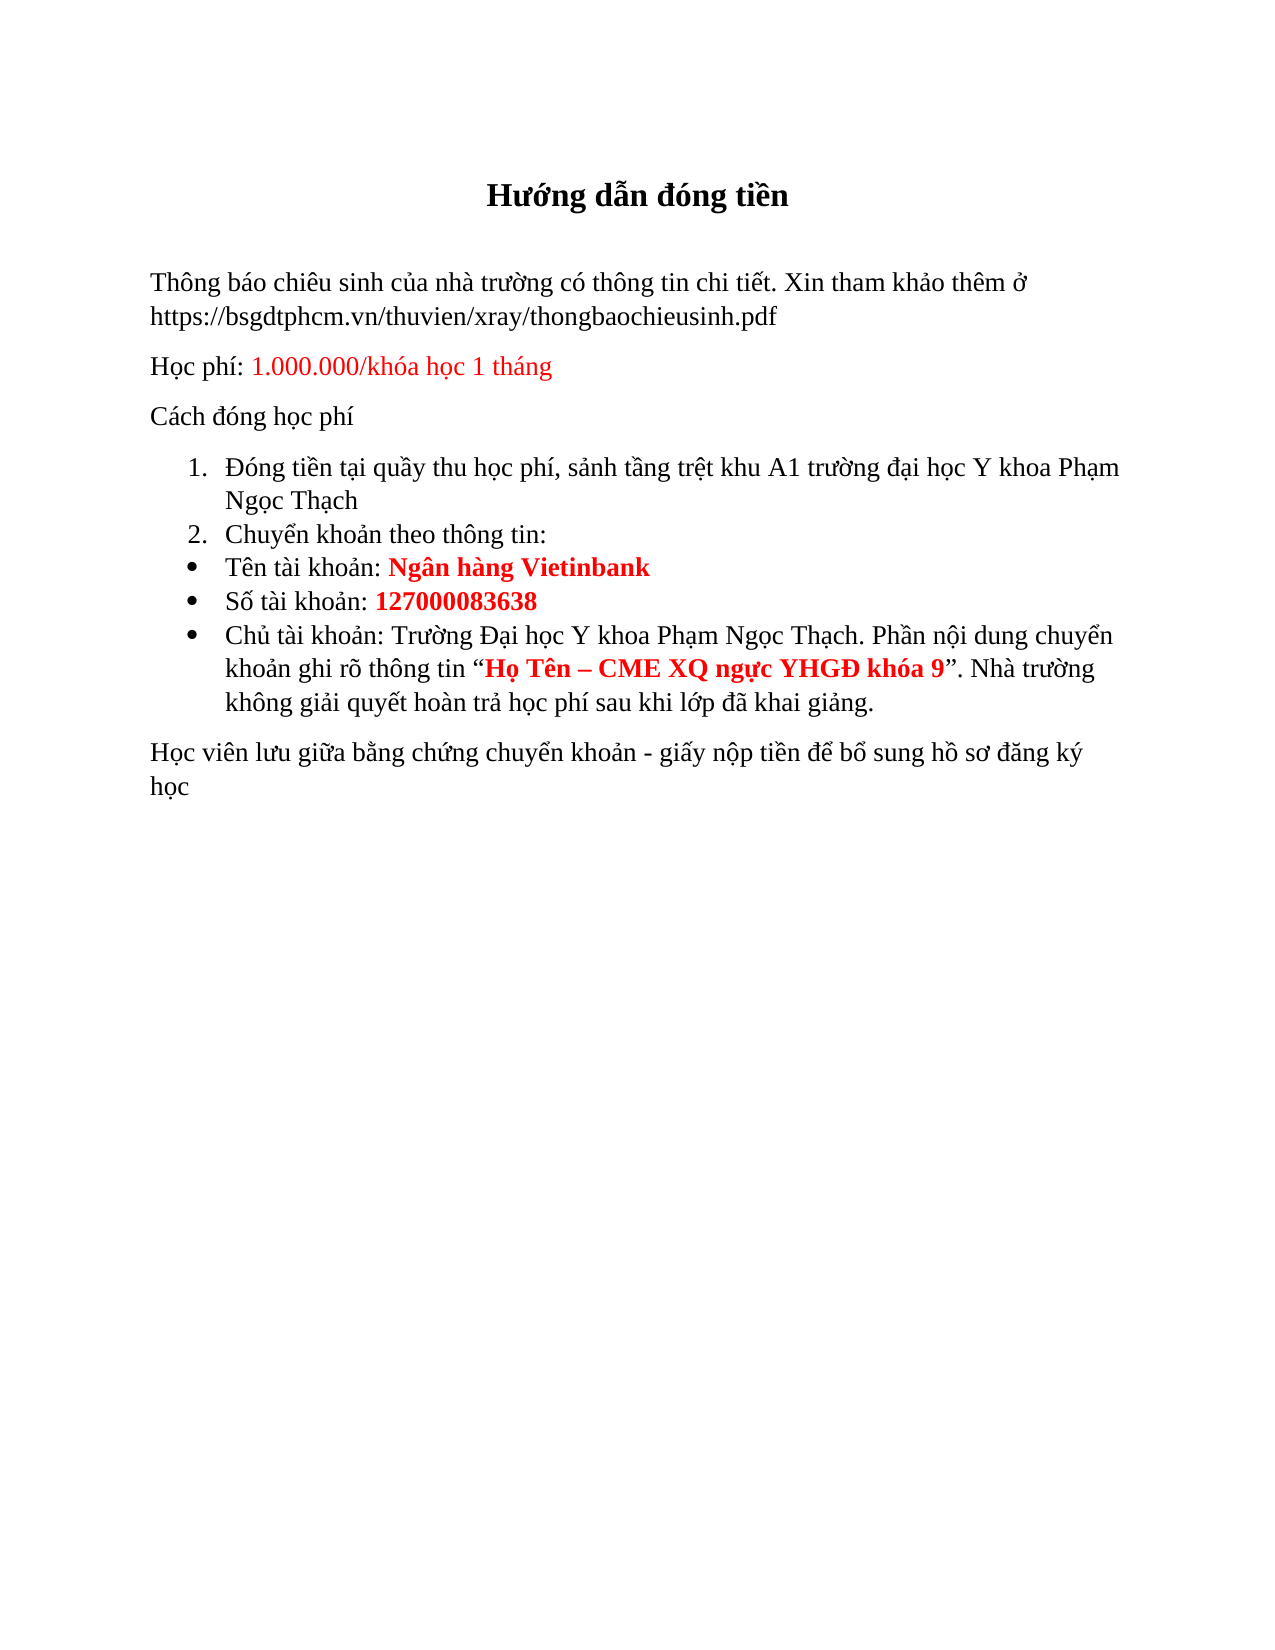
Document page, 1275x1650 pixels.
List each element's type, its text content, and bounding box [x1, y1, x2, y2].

text Cách đóng học phí [150, 401, 1125, 432]
text Học phí: 1.000.000/khóa học 1 tháng [150, 350, 1125, 381]
subtitle Hướng dẫn đóng tiền [150, 175, 1125, 213]
list Tên tài khoản: Ngân hàng Vietinbank [187, 551, 1125, 583]
list Chủ tài khoản: Trường Đại học Y khoa Phạm Ngọc Thạch. Phần nội dung chuyển khoản ghi rõ thông tin “Họ Tên – CME XQ ngực YHGĐ khóa 9”. Nhà trường không giải quyết hoàn trả học phí sau khi lớp đã khai giảng. [187, 619, 1125, 717]
list Đóng tiền tại quầy thu học phí, sảnh tầng trệt khu A1 trường đại học Y khoa Phạm Ngọc Thạch [187, 451, 1125, 515]
text Học viên lưu giữa bằng chứng chuyển khoản - giấy nộp tiền để bổ sung hồ sơ đăng ký học [150, 736, 1125, 801]
list Số tài khoản: 127000083638 [187, 585, 1125, 616]
text Thông báo chiêu sinh của nhà trường có thông tin chi tiết. Xin tham khảo thêm ở https://bsgdtphcm.vn/thuvien/xray/thongbaochieusinh.pdf [150, 267, 1125, 331]
list Chuyển khoản theo thông tin: [187, 518, 1125, 549]
